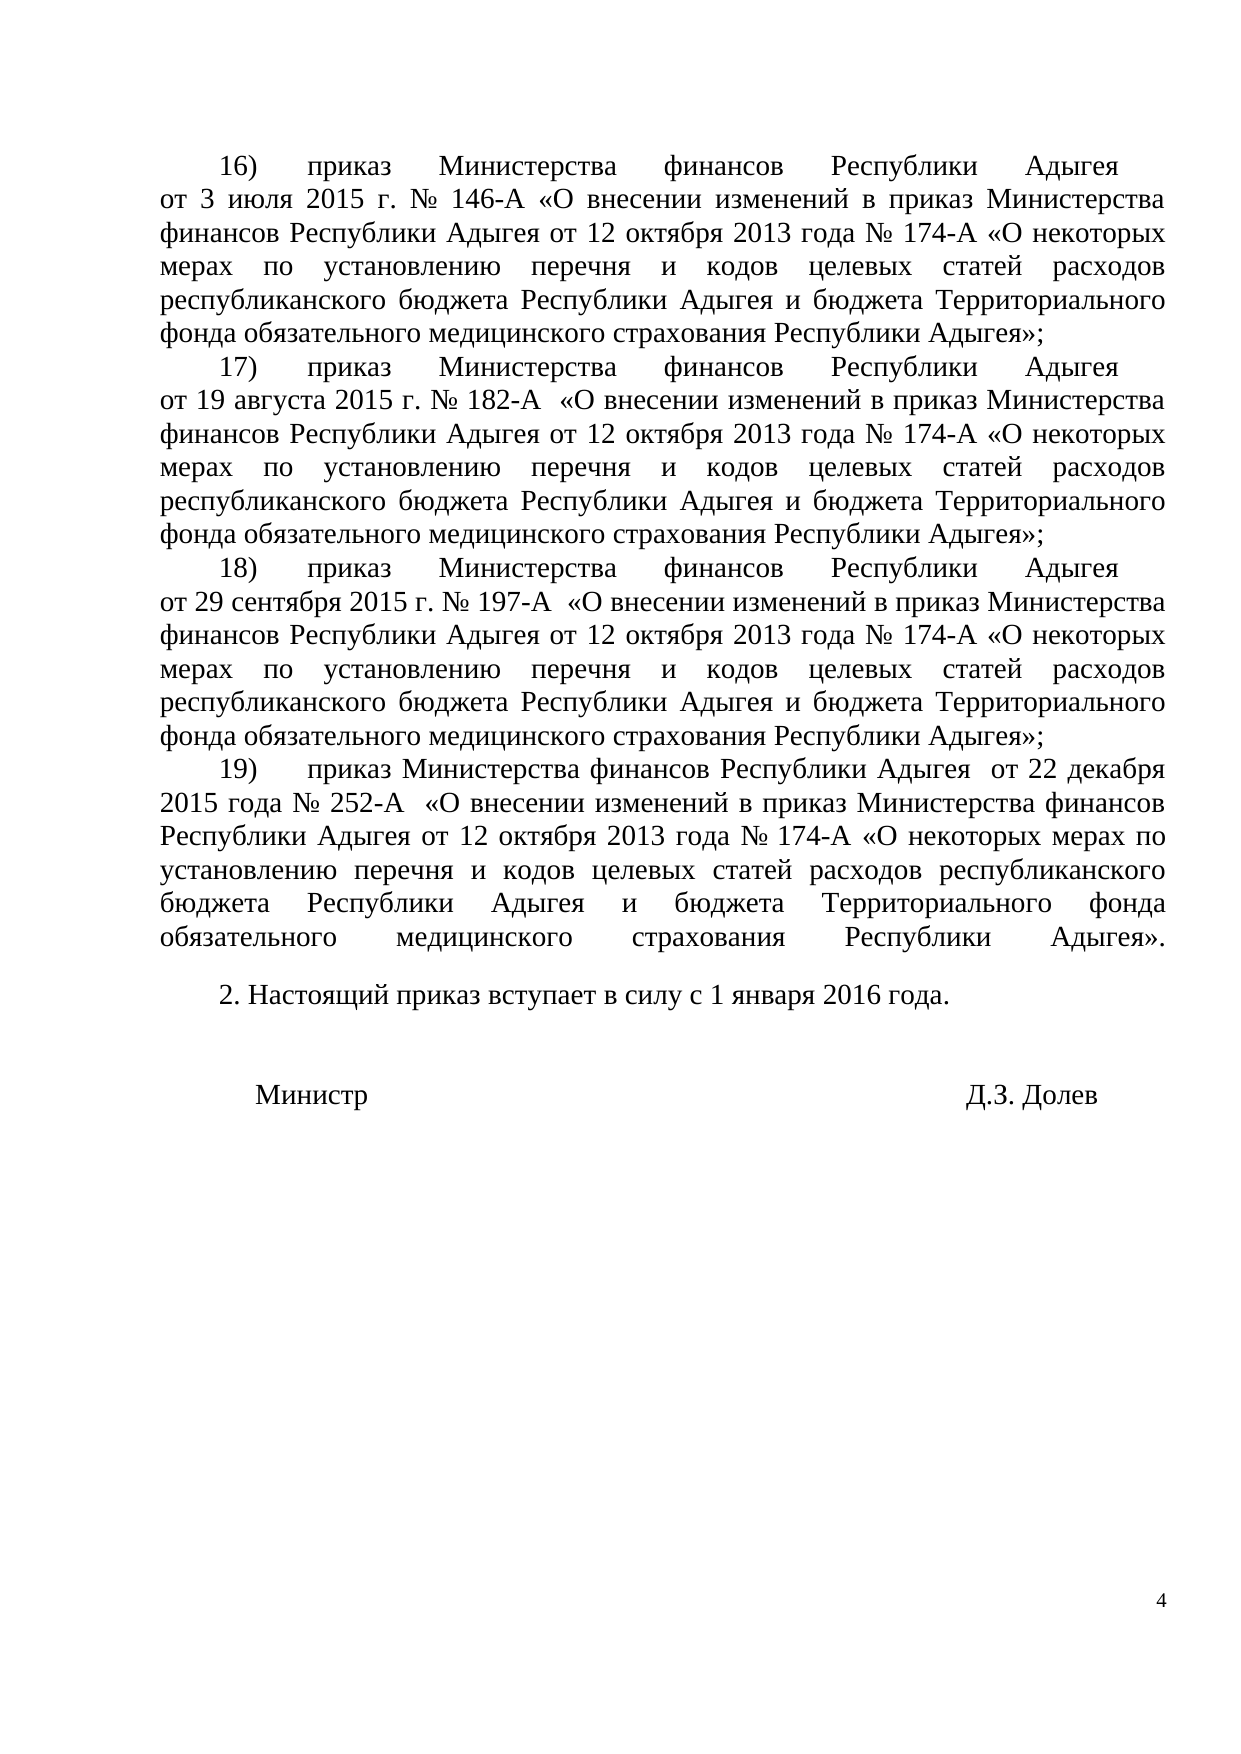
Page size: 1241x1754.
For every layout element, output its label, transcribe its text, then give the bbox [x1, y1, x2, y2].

subtitle приказ Министерства финансов Республики Адыгея от 3 июля 2015 г. № 146-А «О внесении изменений в приказ Министерства финансов Республики Адыгея от 12 октября 2013 года № 174-А «О некоторых мерах по установлению перечня и кодов целевых статей расходов республиканского бюджета Республики Адыгея и бюджета Территориального фонда обязательного медицинского страхования Республики Адыгея»; [159, 148, 1166, 349]
subtitle приказ Министерства финансов Республики Адыгея от 29 сентября 2015 г. № 197-А «О внесении изменений в приказ Министерства финансов Республики Адыгея от 12 октября 2013 года № 174-А «О некоторых мерах по установлению перечня и кодов целевых статей расходов республиканского бюджета Республики Адыгея и бюджета Территориального фонда обязательного медицинского страхования Республики Адыгея»; [159, 550, 1166, 751]
subtitle Министр Д.З. Долев [159, 1077, 1166, 1111]
subtitle приказ Министерства финансов Республики Адыгея от 19 августа 2015 г. № 182-А «О внесении изменений в приказ Министерства финансов Республики Адыгея от 12 октября 2013 года № 174-А «О некоторых мерах по установлению перечня и кодов целевых статей расходов республиканского бюджета Республики Адыгея и бюджета Территориального фонда обязательного медицинского страхования Республики Адыгея»; [159, 349, 1166, 550]
list 2. Настоящий приказ вступает в силу с 1 января 2016 года. [218, 977, 1166, 1010]
list приказ Министерства финансов Республики Адыгея от 22 декабря 2015 года № 252-А «О внесении изменений в приказ Министерства финансов Республики Адыгея от 12 октября 2013 года № 174-А «О некоторых мерах по установлению перечня и кодов целевых статей расходов республиканского бюджета Республики Адыгея и бюджета Территориального фонда обязательного медицинского страхования Республики Адыгея». [159, 751, 1166, 977]
